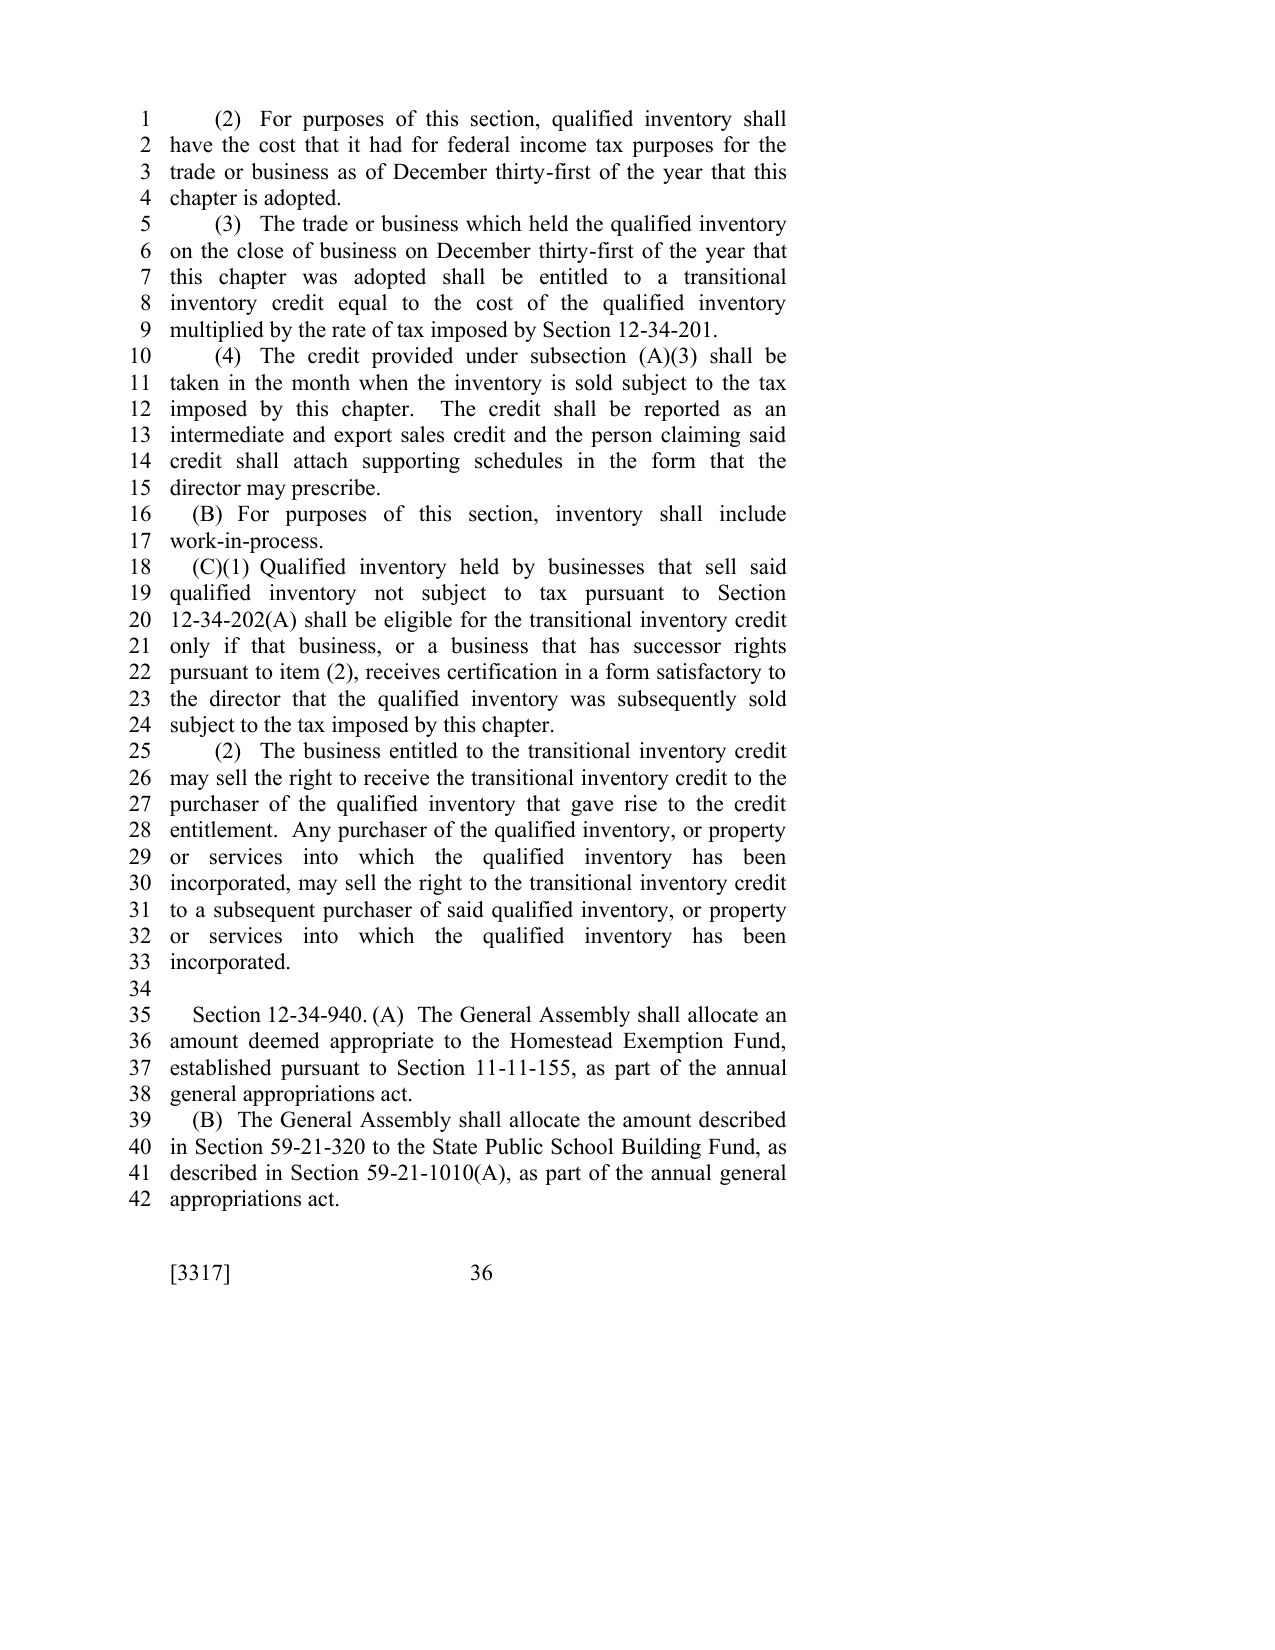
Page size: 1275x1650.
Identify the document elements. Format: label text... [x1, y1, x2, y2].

text (2) The business entitled to the transitional inventory credit may sell the right to receive the transitional inventory credit to the purchaser of the qualified inventory that gave rise to the credit entitlement. Any purchaser of the qualified inventory, or property or services into which the qualified inventory has been incorporated, may sell the right to the transitional inventory credit to a subsequent purchaser of said qualified inventory, or property or services into which the qualified inventory has been incorporated. [169, 737, 787, 975]
text (2) For purposes of this section, qualified inventory shall have the cost that it had for federal income tax purposes for the trade or business as of December thirty-first of the year that this chapter is adopted. [169, 105, 787, 210]
text (B) The General Assembly shall allocate the amount described in Section 59-21-320 to the State Public School Building Fund, as described in Section 59-21-1010(A), as part of the annual general appropriations act. [169, 1106, 787, 1212]
text Section 12-34-940. (A) The General Assembly shall allocate an amount deemed appropriate to the Homestead Exemption Fund, established pursuant to Section 11-11-155, as part of the annual general appropriations act. [169, 1001, 787, 1106]
text (C)(1) Qualified inventory held by businesses that sell said qualified inventory not subject to tax pursuant to Section 12-34-202(A) shall be eligible for the transitional inventory credit only if that business, or a business that has successor rights pursuant to item (2), receives certification in a form satisfactory to the director that the qualified inventory was subsequently sold subject to the tax imposed by this chapter. [169, 553, 787, 737]
text (4) The credit provided under subsection (A)(3) shall be taken in the month when the inventory is sold subject to the tax imposed by this chapter. The credit shall be reported as an intermediate and export sales credit and the person claiming said credit shall attach supporting schedules in the form that the director may prescribe. [169, 342, 787, 500]
text (B) For purposes of this section, inventory shall include work-in-process. [169, 500, 787, 553]
text (3) The trade or business which held the qualified inventory on the close of business on December thirty-first of the year that this chapter was adopted shall be entitled to a transitional inventory credit equal to the cost of the qualified inventory multiplied by the rate of tax imposed by Section 12-34-201. [169, 210, 787, 342]
